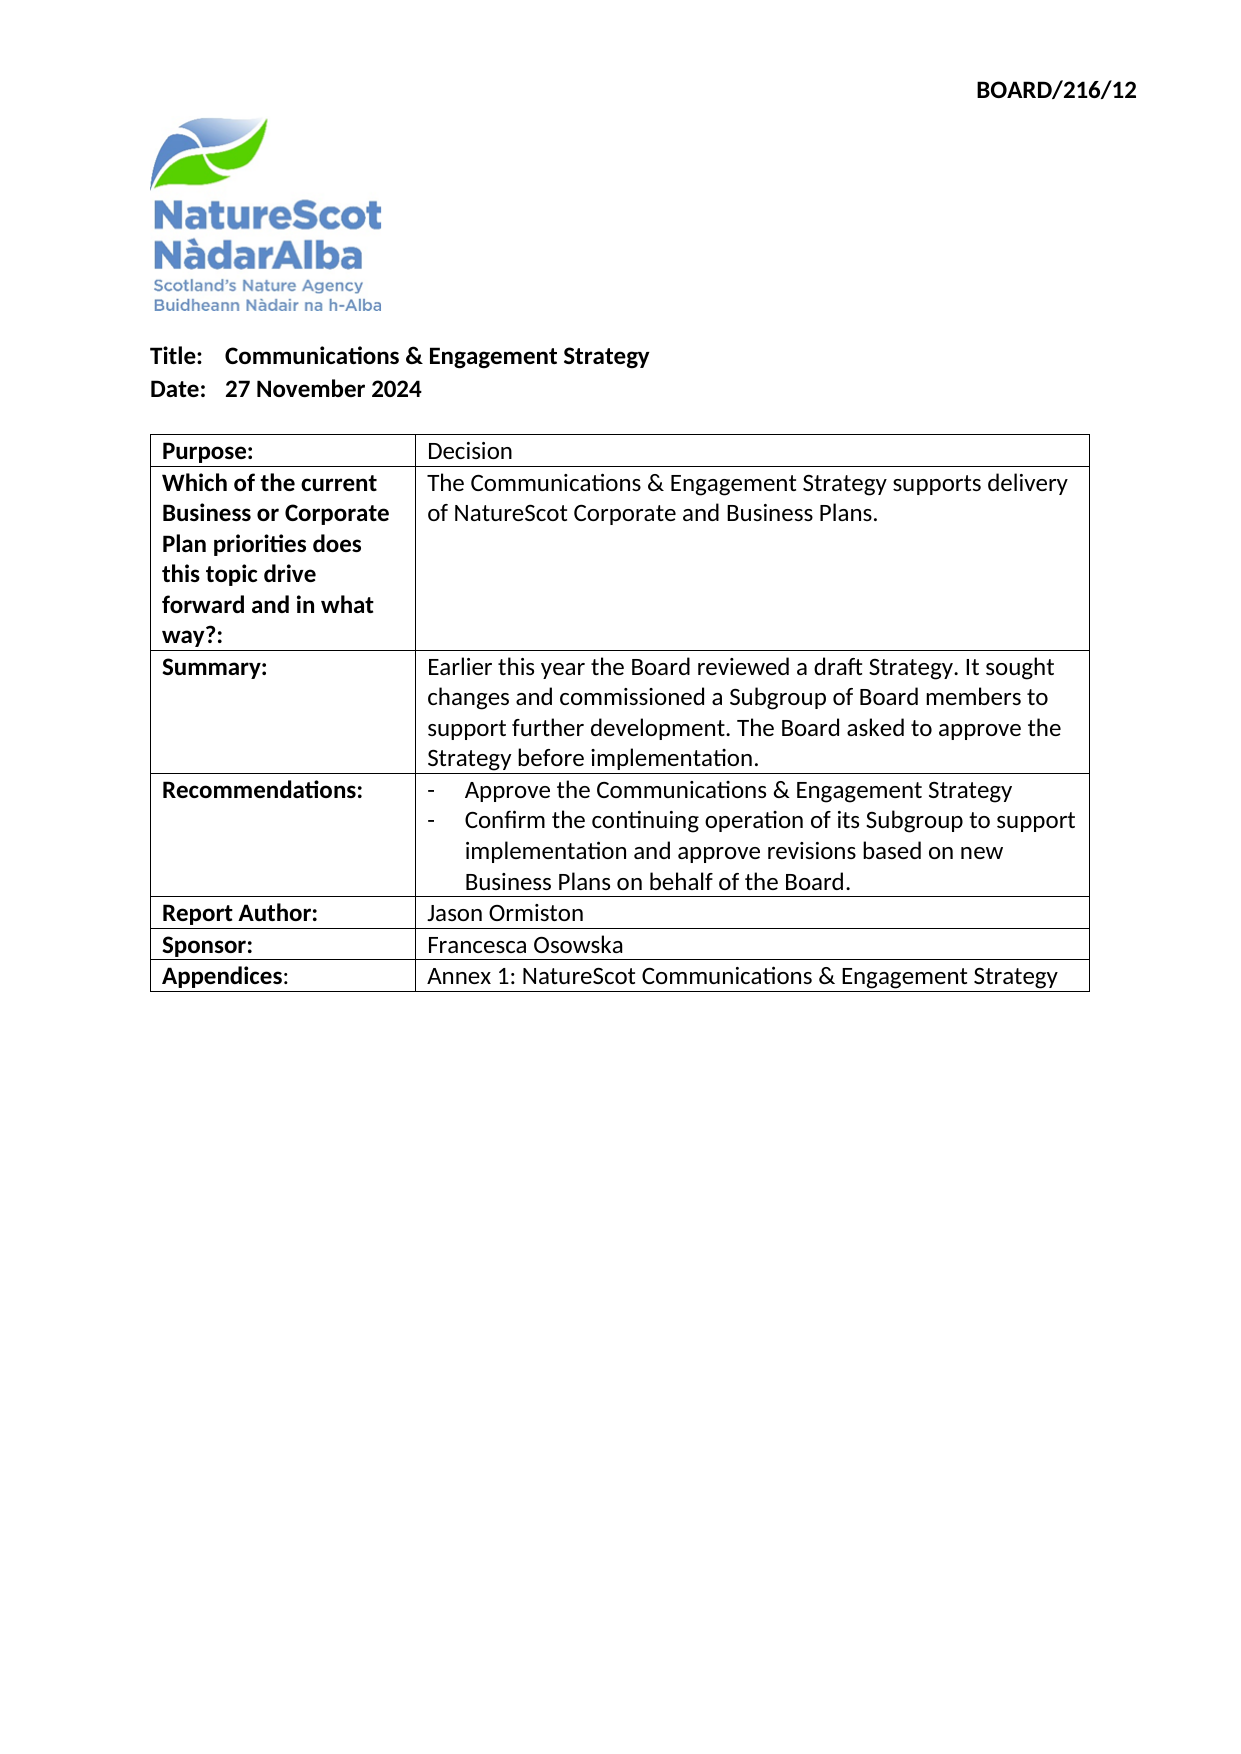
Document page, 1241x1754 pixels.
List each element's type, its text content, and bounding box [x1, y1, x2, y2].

text Date: 27 November 2024 [150, 373, 1137, 404]
table_cell Approve the Communications & Engagement Strategy Confirm the continuing operation of its Subgroup to support implementation and approve revisions based on new Business Plans on behalf of the Board. [416, 774, 1089, 896]
table_cell Jason Ormiston [416, 897, 1089, 928]
table_cell Recommendations: [151, 774, 415, 896]
table_header Decision [416, 435, 1089, 466]
table_cell The Communications & Engagement Strategy supports delivery of NatureScot Corporate and Business Plans. [416, 467, 1089, 650]
table_cell Report Author: [151, 897, 415, 928]
table_cell Sponsor: [151, 929, 415, 959]
table_cell Earlier this year the Board reviewed a draft Strategy. It sought changes and commissioned a Subgroup of Board members to support further development. The Board asked to approve the Strategy before implementation. [416, 651, 1089, 773]
subtitle Title: Communications & Engagement Strategy [150, 340, 1137, 371]
picture [150, 116, 382, 311]
table_header Purpose: [151, 435, 415, 466]
table_cell Appendices: [151, 960, 415, 991]
table_cell Francesca Osowska [416, 929, 1089, 959]
table_cell Which of the current Business or Corporate Plan priorities does this topic drive forward and in what way?: [151, 467, 415, 650]
table_cell Annex 1: NatureScot Communications & Engagement Strategy [416, 960, 1089, 991]
table_cell Summary: [151, 651, 415, 773]
